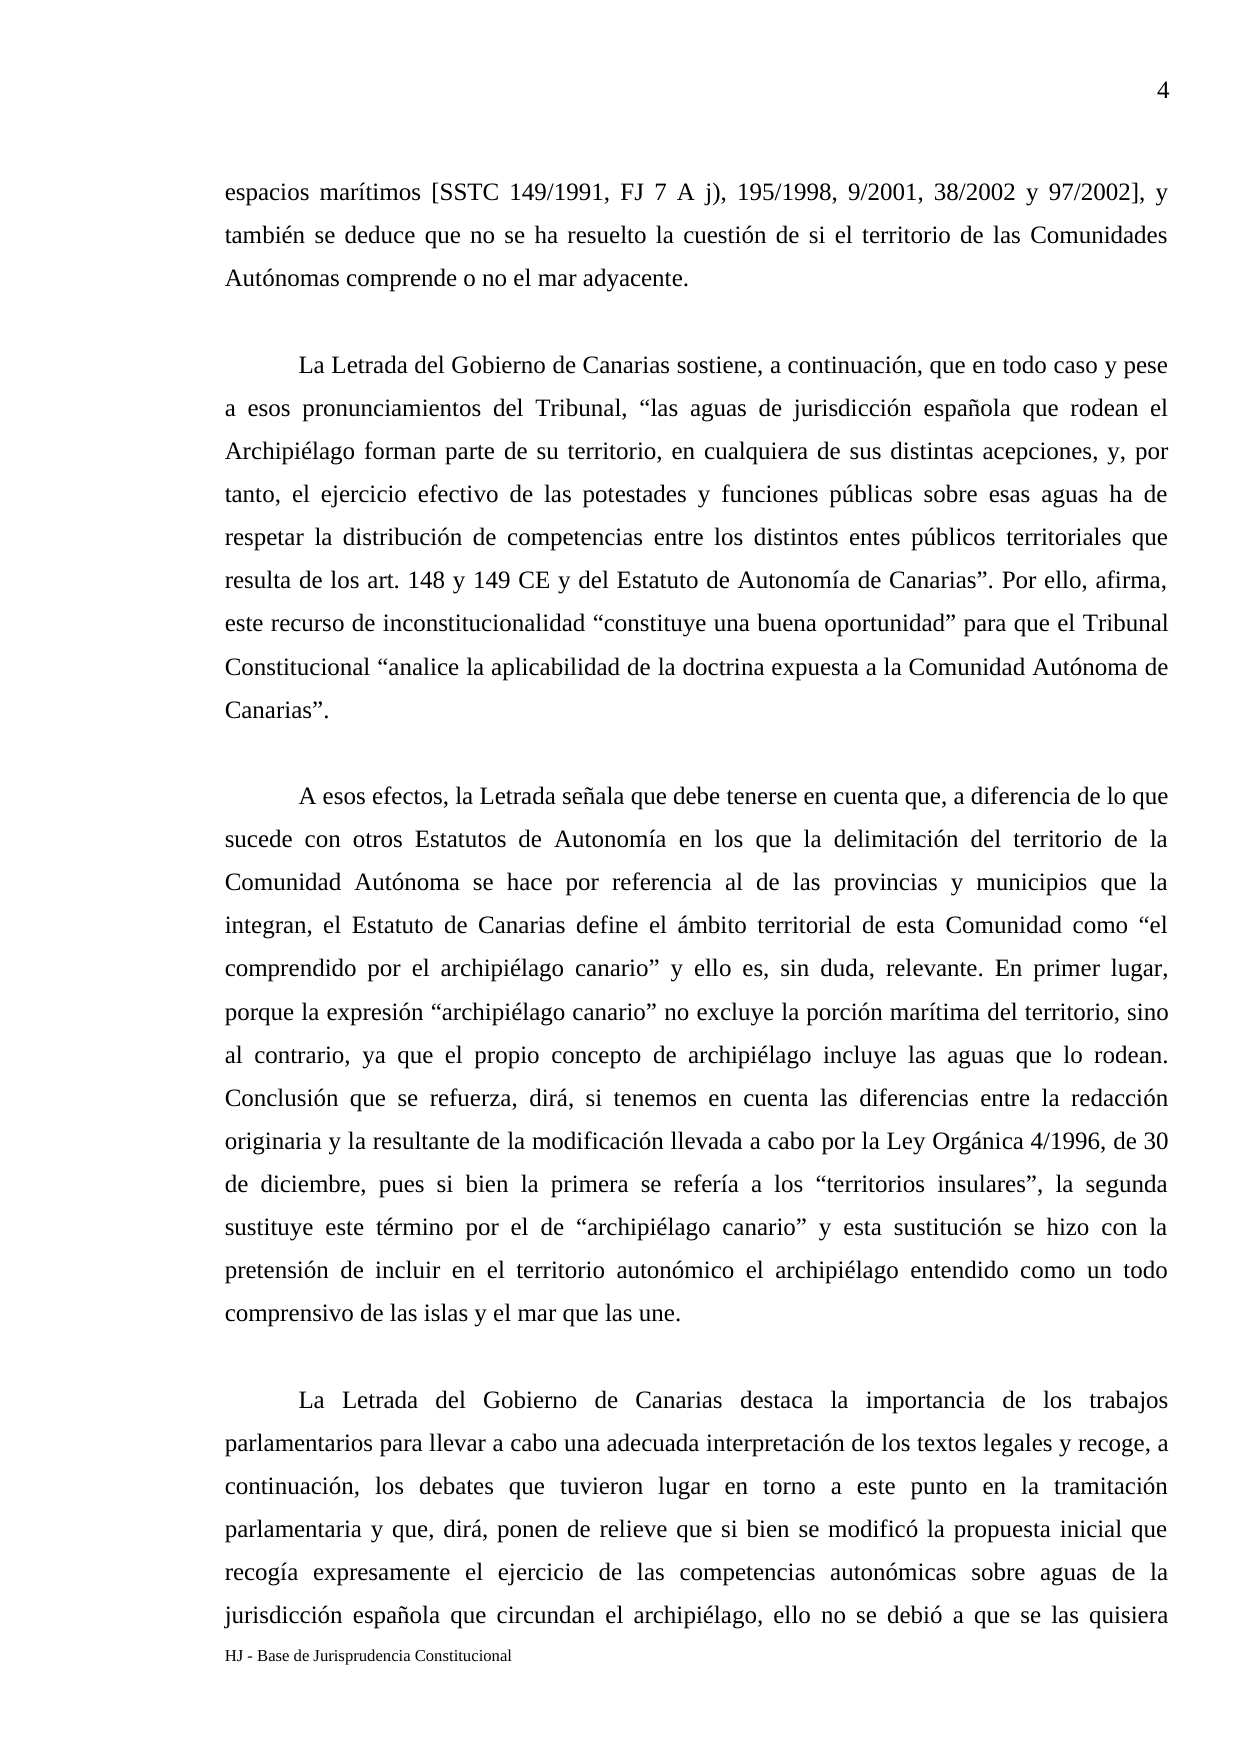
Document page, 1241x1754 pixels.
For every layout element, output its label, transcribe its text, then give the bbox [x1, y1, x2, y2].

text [224, 1385, 1169, 1629]
text La Letrada del Gobierno de Canarias sostiene, a continuación, que en todo caso y pese a esos pronunciamientos del Tribunal, “las aguas de jurisdicción española que rodean el Archipiélago forman parte de su territorio, en cualquiera de sus distintas acepciones, y, por tanto, el ejercicio efectivo de las potestades y funciones públicas sobre esas aguas ha de respetar la distribución de competencias entre los distintos entes públicos territoriales que resulta de los art. 148 y 149 CE y del Estatuto de Autonomía de Canarias”. Por ello, afirma, este recurso de inconstitucionalidad “constituye una buena oportunidad” para que el Tribunal Constitucional “analice la aplicabilidad de la doctrina expuesta a la Comunidad Autónoma de Canarias”. [224, 350, 1169, 723]
text A esos efectos, la Letrada señala que debe tenerse en cuenta que, a diferencia de lo que sucede con otros Estatutos de Autonomía en los que la delimitación del territorio de la Comunidad Autónoma se hace por referencia al de las provincias y municipios que la integran, el Estatuto de Canarias define el ámbito territorial de esta Comunidad como “el comprendido por el archipiélago canario” y ello es, sin duda, relevante. En primer lugar, porque la expresión “archipiélago canario” no excluye la porción marítima del territorio, sino al contrario, ya que el propio concepto de archipiélago incluye las aguas que lo rodean. Conclusión que se refuerza, dirá, si tenemos en cuenta las diferencias entre la redacción originaria y la resultante de la modificación llevada a cabo por la Ley Orgánica 4/1996, de 30 de diciembre, pues si bien la primera se refería a los “territorios insulares”, la segunda sustituye este término por el de “archipiélago canario” y esta sustitución se hizo con la pretensión de incluir en el territorio autonómico el archipiélago entendido como un todo comprensivo de las islas y el mar que las une. [224, 781, 1169, 1327]
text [224, 177, 1169, 292]
